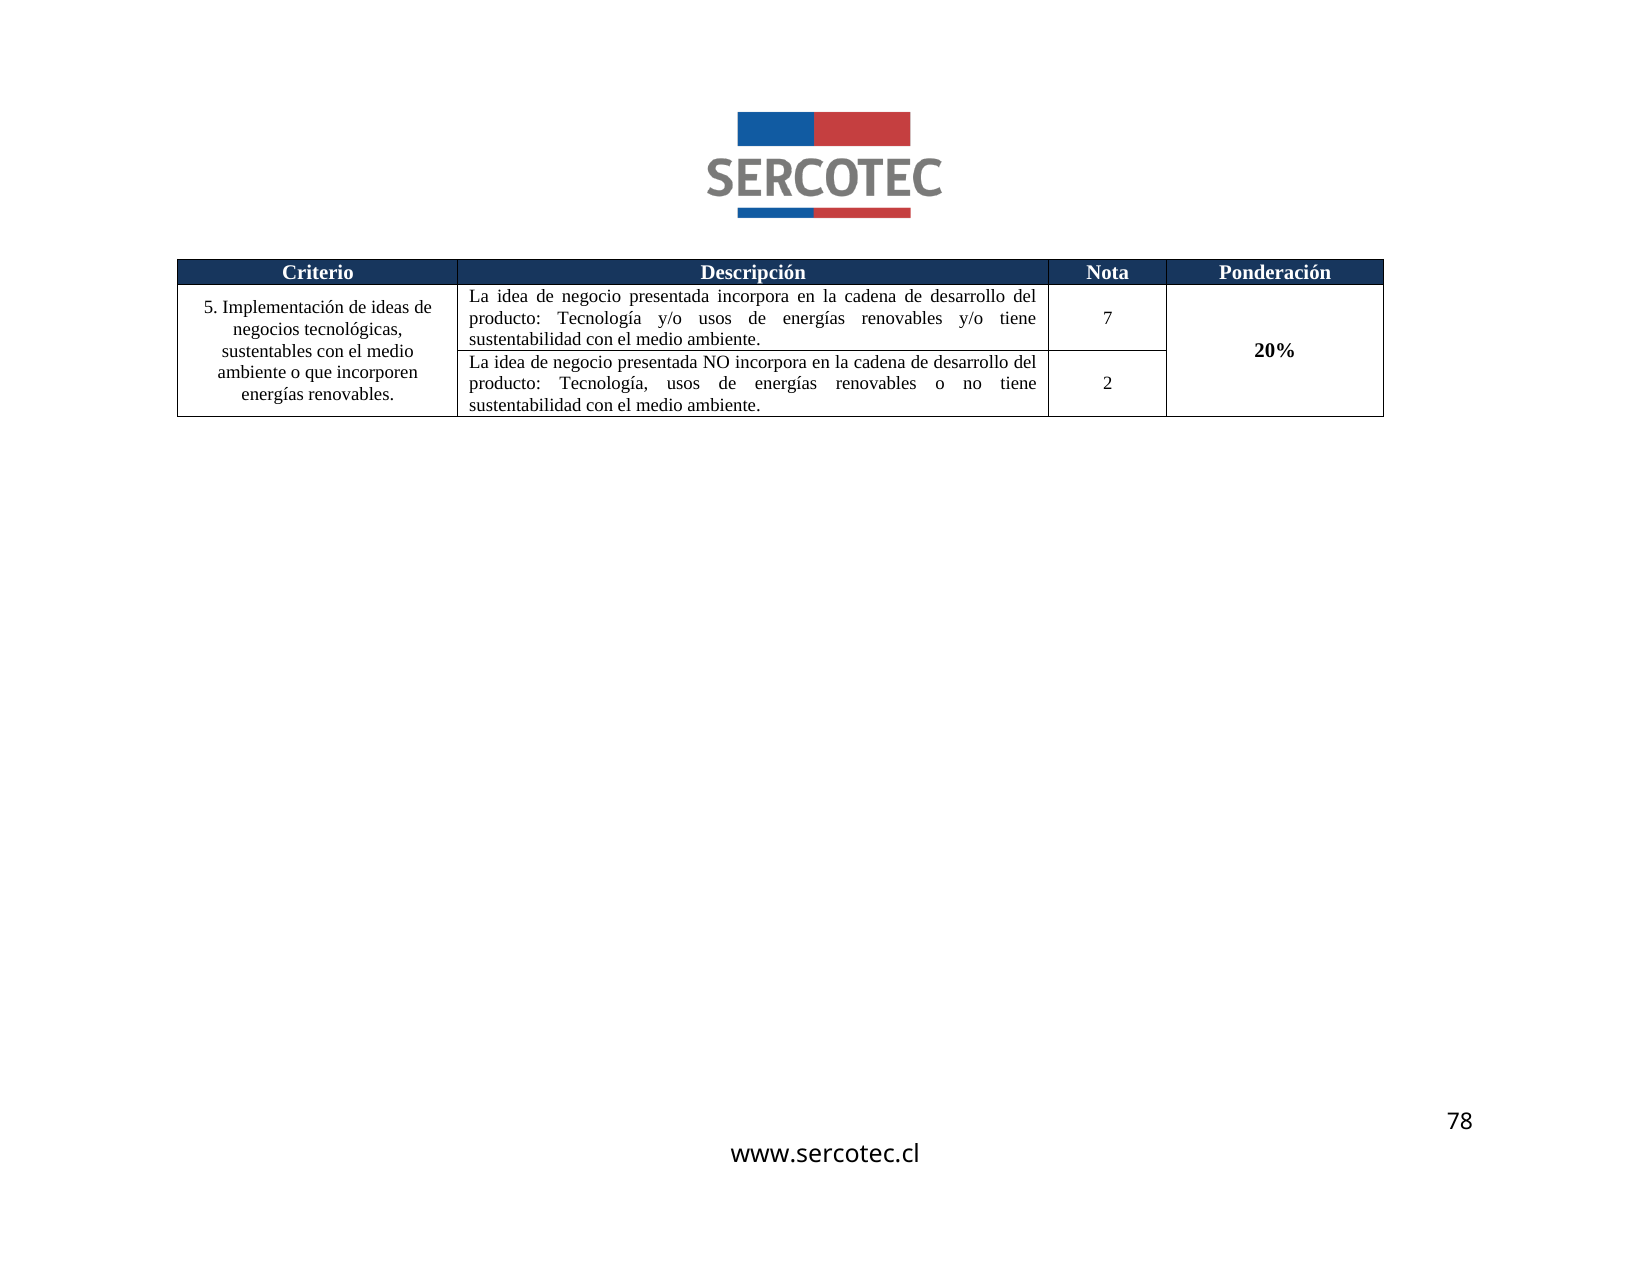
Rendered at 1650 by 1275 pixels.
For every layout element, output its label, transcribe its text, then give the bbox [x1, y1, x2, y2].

table_cell La idea de negocio presentada NO incorpora en la cadena de desarrollo del producto: Tecnología, usos de energías renovables o no tiene sustentabilidad con el medio ambiente. [458, 351, 1048, 416]
table_cell 7 [1049, 285, 1166, 350]
picture [697, 105, 953, 228]
table_cell La idea de negocio presentada incorpora en la cadena de desarrollo del producto: Tecnología y/o usos de energías renovables y/o tiene sustentabilidad con el medio ambiente. [458, 285, 1048, 350]
table_header Ponderación [1167, 260, 1383, 284]
table_header Descripción [458, 260, 1048, 284]
table_header Nota [1049, 260, 1166, 284]
table_cell 2 [1049, 351, 1166, 416]
table_cell 20% [1167, 285, 1383, 416]
table_header Criterio [178, 260, 457, 284]
table_cell 5. Implementación de ideas de negocios tecnológicas, sustentables con el medio ambiente o que incorporen energías renovables. [178, 285, 457, 416]
